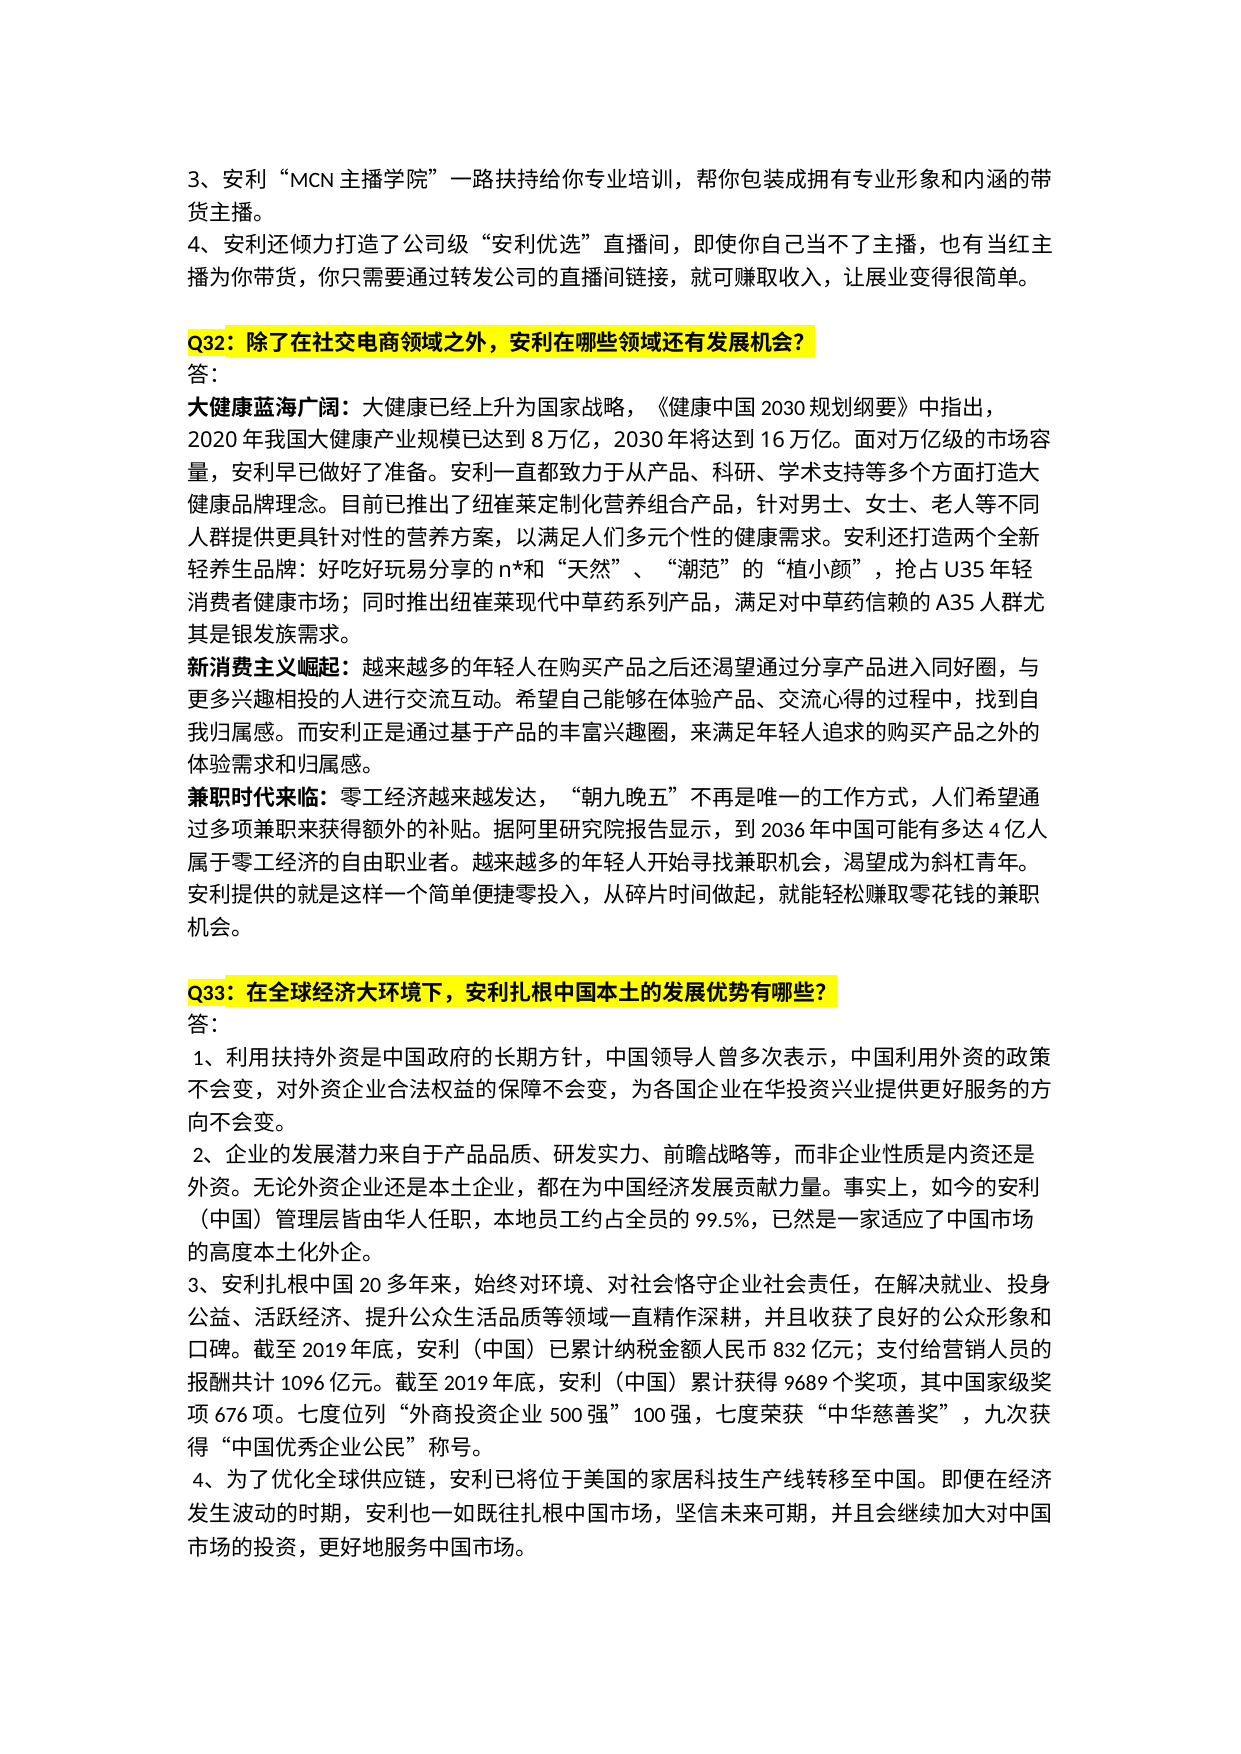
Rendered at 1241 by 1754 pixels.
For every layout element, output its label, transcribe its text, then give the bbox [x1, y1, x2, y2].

text 4、为了优化全球供应链，安利已将位于美国的家居科技生产线转移至中国。即便在经济发生波动的时期，安利也一如既往扎根中国市场，坚信未来可期，并且会继续加大对中国市场的投资，更好地服务中国市场。 [187, 1462, 1053, 1562]
text 新消费主义崛起：越来越多的年轻人在购买产品之后还渴望通过分享产品进入同好圈，与更多兴趣相投的人进行交流互动。希望自己能够在体验产品、交流心得的过程中，找到自我归属感。而安利正是通过基于产品的丰富兴趣圈，来满足年轻人追求的购买产品之外的体验需求和归属感。 [187, 649, 1053, 779]
text 1、利用扶持外资是中国政府的长期方针，中国领导人曾多次表示，中国利用外资的政策不会变，对外资企业合法权益的保障不会变，为各国企业在华投资兴业提供更好服务的方向不会变。 [187, 1039, 1053, 1137]
text Q32：除了在社交电商领域之外，安利在哪些领域还有发展机会？ [187, 324, 1053, 357]
text Q33：在全球经济大环境下，安利扎根中国本土的发展优势有哪些？ [187, 974, 1053, 1007]
text 3、安利“MCN主播学院”一路扶持给你专业培训，帮你包装成拥有专业形象和内涵的带货主播。 [187, 162, 1053, 227]
text 3、安利扎根中国20多年来，始终对环境、对社会恪守企业社会责任，在解决就业、投身公益、活跃经济、提升公众生活品质等领域一直精作深耕，并且收获了良好的公众形象和口碑。截至2019年底，安利（中国）已累计纳税金额人民币832亿元；支付给营销人员的报酬共计1096亿元。截至2019年底，安利（中国）累计获得9689个奖项，其中国家级奖项676项。七度位列“外商投资企业500强”100强，七度荣获“中华慈善奖”，九次获得“中国优秀企业公民”称号。 [187, 1267, 1053, 1462]
text 大健康蓝海广阔：大健康已经上升为国家战略，《健康中国2030规划纲要》中指出，2020年我国大健康产业规模已达到8万亿，2030年将达到16万亿。面对万亿级的市场容量，安利早已做好了准备。安利一直都致力于从产品、科研、学术支持等多个方面打造大健康品牌理念。目前已推出了纽崔莱定制化营养组合产品，针对男士、女士、老人等不同人群提供更具针对性的营养方案，以满足人们多元个性的健康需求。安利还打造两个全新轻养生品牌：好吃好玩易分享的n*和“天然”、“潮范”的“植小颜”，抢占U35年轻消费者健康市场；同时推出纽崔莱现代中草药系列产品，满足对中草药信赖的A35人群尤其是银发族需求。 [187, 389, 1053, 649]
text 答： [187, 357, 1053, 389]
text 答： [187, 1007, 1053, 1039]
subtitle 兼职时代来临：零工经济越来越发达，“朝九晚五”不再是唯一的工作方式，人们希望通过多项兼职来获得额外的补贴。据阿里研究院报告显示，到2036年中国可能有多达4亿人属于零工经济的自由职业者。越来越多的年轻人开始寻找兼职机会，渴望成为斜杠青年。安利提供的就是这样一个简单便捷零投入，从碎片时间做起，就能轻松赚取零花钱的兼职机会。 [187, 779, 1053, 942]
text 4、安利还倾力打造了公司级“安利优选”直播间，即使你自己当不了主播，也有当红主播为你带货，你只需要通过转发公司的直播间链接，就可赚取收入，让展业变得很简单。 [187, 227, 1053, 292]
text 2、企业的发展潜力来自于产品品质、研发实力、前瞻战略等，而非企业性质是内资还是外资。无论外资企业还是本土企业，都在为中国经济发展贡献力量。事实上，如今的安利（中国）管理层皆由华人任职，本地员工约占全员的99.5%，已然是一家适应了中国市场的高度本土化外企。 [187, 1137, 1053, 1267]
